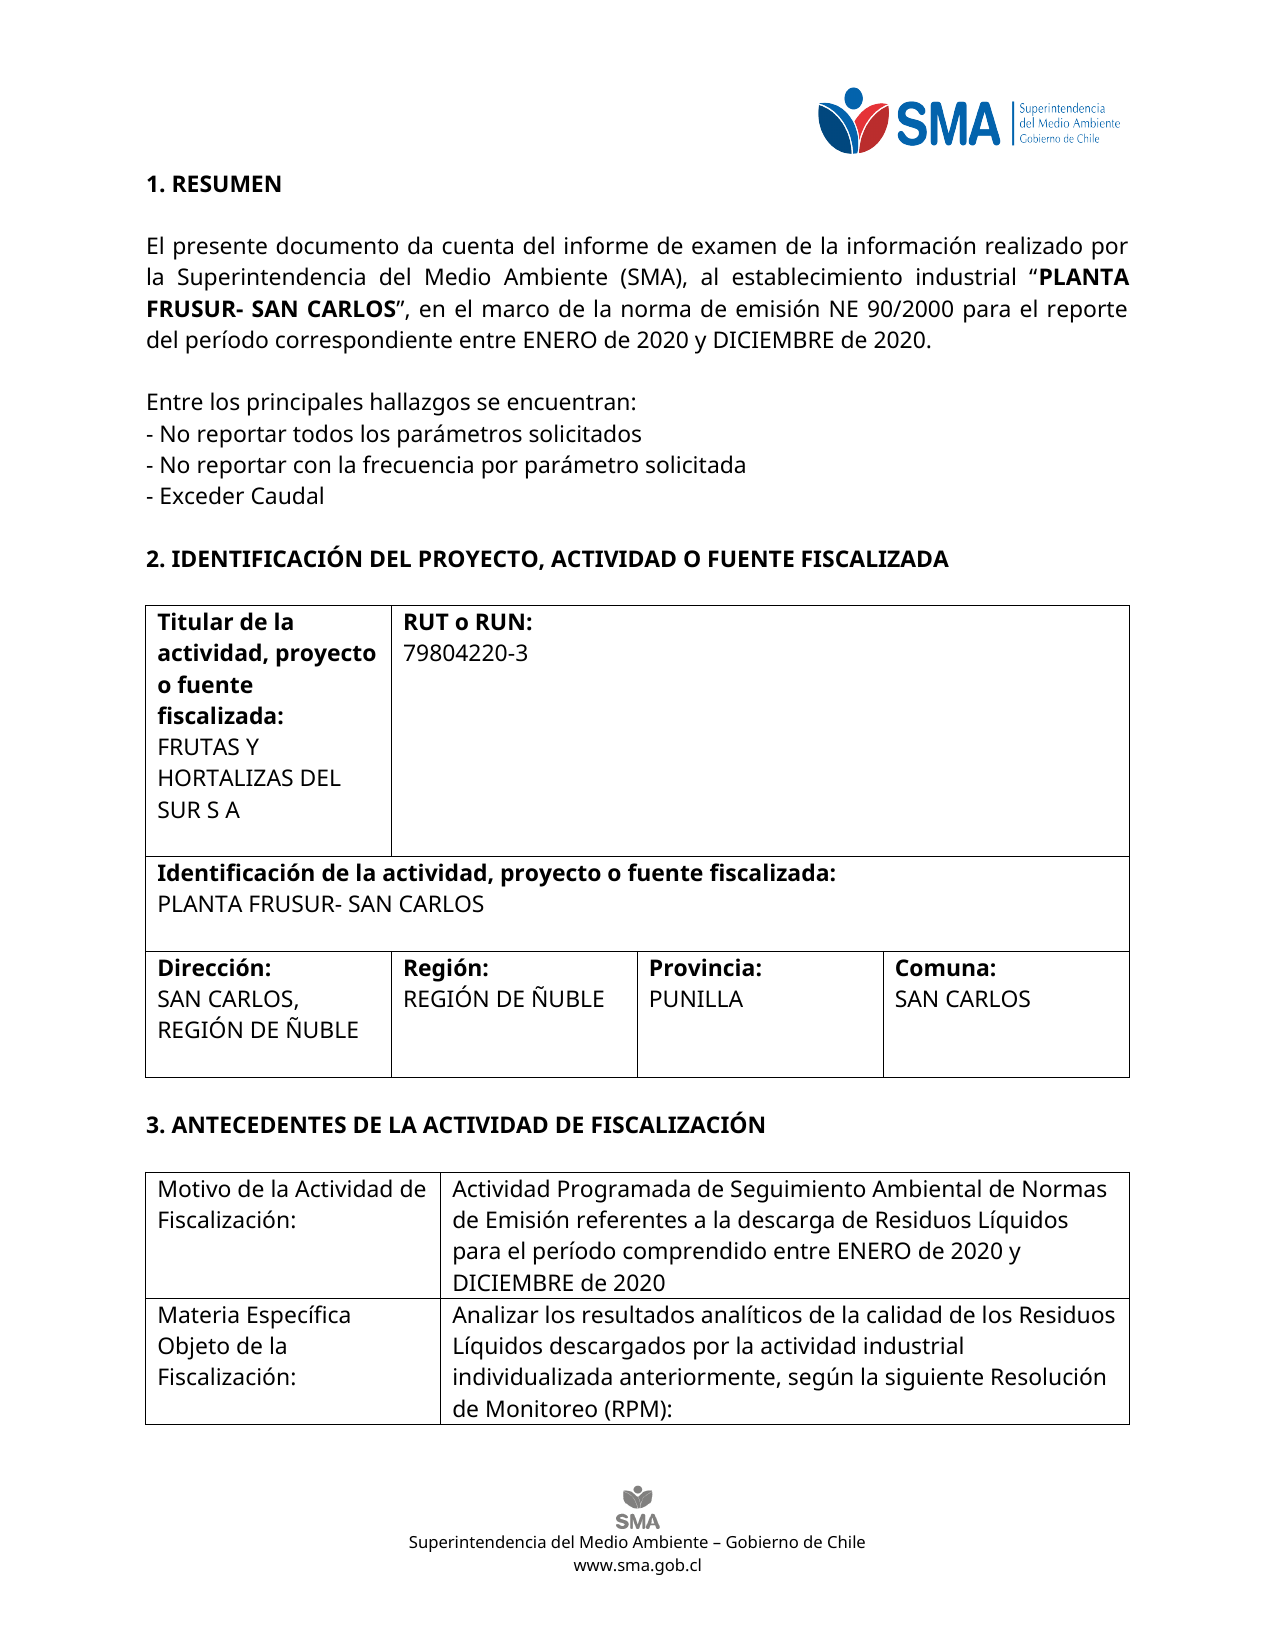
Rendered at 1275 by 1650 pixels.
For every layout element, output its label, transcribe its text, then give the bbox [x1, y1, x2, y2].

text - No reportar todos los parámetros solicitados [146, 417, 1129, 449]
picture [614, 1483, 661, 1531]
table_cell Provincia: PUNILLA [638, 952, 883, 1077]
table_cell Dirección: SAN CARLOS, REGIÓN DE ÑUBLE [146, 952, 391, 1077]
text 2. IDENTIFICACIÓN DEL PROYECTO, ACTIVIDAD O FUENTE FISCALIZADA [146, 542, 1129, 605]
table_header Titular de la actividad, proyecto o fuente fiscalizada: FRUTAS Y HORTALIZAS DEL SUR S A [146, 606, 391, 856]
table_cell Comuna: SAN CARLOS [884, 952, 1129, 1077]
text - No reportar con la frecuencia por parámetro solicitada [146, 449, 1129, 480]
text 3. ANTECEDENTES DE LA ACTIVIDAD DE FISCALIZACIÓN [146, 1109, 1129, 1172]
text - Exceder Caudal [146, 480, 1129, 511]
text El presente documento da cuenta del informe de examen de la información realizado por la Superintendencia del Medio Ambiente (SMA), al establecimiento industrial “PLANTA FRUSUR- SAN CARLOS”, en el marco de la norma de emisión NE 90/2000 para el reporte del período correspondiente entre ENERO de 2020 y DICIEMBRE de 2020. [146, 230, 1129, 355]
picture [808, 73, 1130, 168]
text 1. RESUMEN [146, 167, 1129, 230]
table_header RUT o RUN: 79804220-3 [392, 606, 1129, 856]
table_cell Identificación de la actividad, proyecto o fuente fiscalizada: PLANTA FRUSUR- SAN CARLOS [146, 857, 1129, 951]
table_header Motivo de la Actividad de Fiscalización: [146, 1173, 440, 1298]
table_header Actividad Programada de Seguimiento Ambiental de Normas de Emisión referentes a la descarga de Residuos Líquidos para el período comprendido entre ENERO de 2020 y DICIEMBRE de 2020 [441, 1173, 1129, 1298]
table_cell Materia Específica Objeto de la Fiscalización: [146, 1299, 440, 1424]
table_cell Región: REGIÓN DE ÑUBLE [392, 952, 637, 1077]
text Entre los principales hallazgos se encuentran: [146, 386, 1129, 417]
